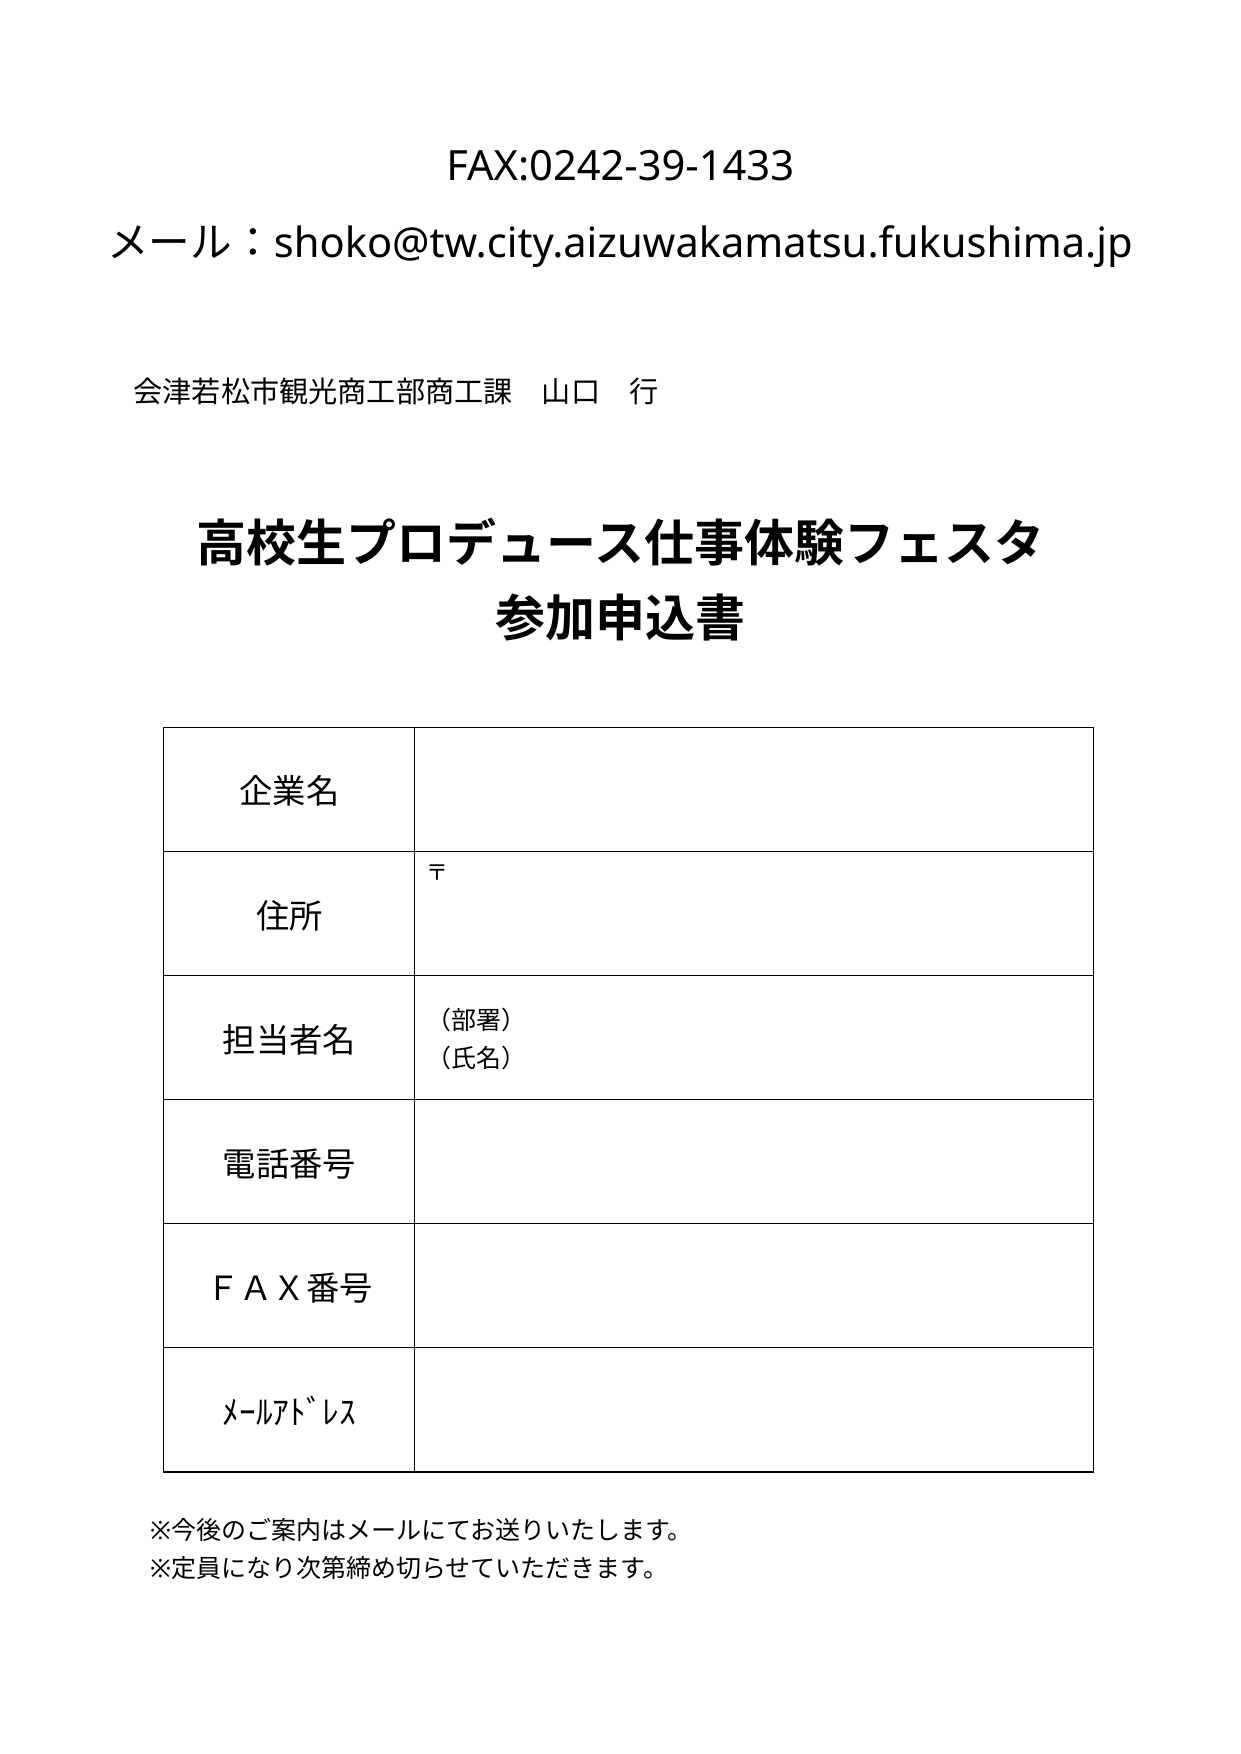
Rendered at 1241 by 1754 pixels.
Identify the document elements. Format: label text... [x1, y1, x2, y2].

text 参加申込書 [75, 577, 1165, 652]
table_cell [415, 1100, 1093, 1223]
table_cell 住所 [164, 852, 414, 975]
table_cell （部署） （氏名） [415, 976, 1093, 1099]
table_cell [415, 1224, 1093, 1347]
table_cell ＦＡＸ番号 [164, 1224, 414, 1347]
table_cell 電話番号 [164, 1100, 414, 1223]
table_header 企業名 [164, 728, 414, 851]
table_cell 〒 [415, 852, 1093, 975]
text ※今後のご案内はメールにてお送りいたします。 [75, 1510, 1165, 1547]
table_header [415, 728, 1093, 851]
table_cell [415, 1348, 1093, 1471]
text 会津若松市観光商工部商工課 山口 行 [75, 352, 1165, 427]
text 高校生プロデュース仕事体験フェスタ [75, 502, 1165, 577]
table_cell ﾒｰﾙｱﾄﾞﾚｽ [164, 1348, 414, 1471]
text FAX:0242-39-1433 [75, 127, 1165, 202]
table_cell 担当者名 [164, 976, 414, 1099]
text メール：shoko@tw.city.aizuwakamatsu.fukushima.jp [75, 202, 1165, 277]
text ※定員になり次第締め切らせていただきます。 [75, 1547, 1165, 1585]
